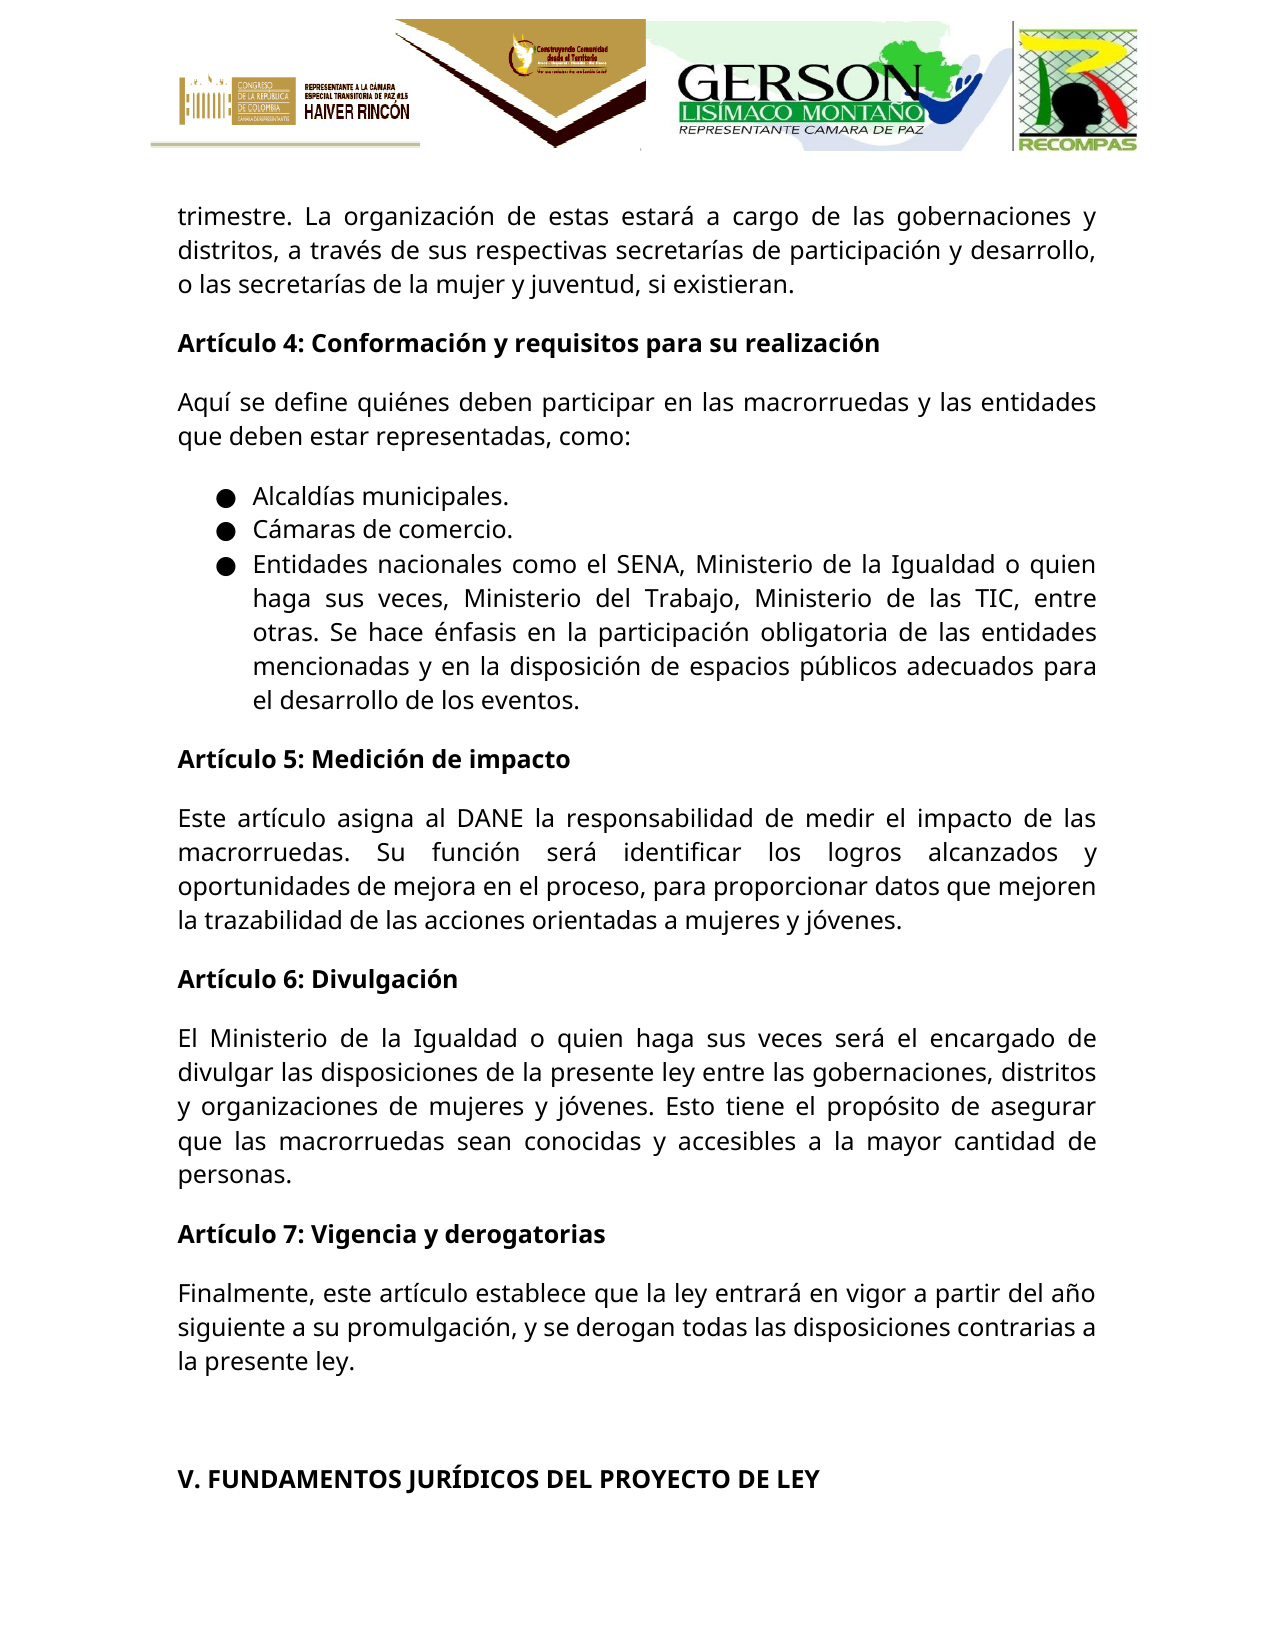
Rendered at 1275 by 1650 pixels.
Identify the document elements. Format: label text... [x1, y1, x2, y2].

picture [150, 19, 1138, 151]
list Alcaldías municipales. [215, 478, 1098, 512]
text Este artículo asigna al DANE la responsabilidad de medir el impacto de las macrorruedas. Su función será identificar los logros alcanzados y oportunidades de mejora en el proceso, para proporcionar datos que mejoren la trazabilidad de las acciones orientadas a mujeres y jóvenes. [177, 801, 1098, 937]
subtitle Artículo 5: Medición de impacto [177, 742, 1098, 776]
subtitle Artículo 6: Divulgación [177, 962, 1098, 996]
text Finalmente, este artículo establece que la ley entrará en vigor a partir del año siguiente a su promulgación, y se derogan todas las disposiciones contrarias a la presente ley. [177, 1275, 1098, 1377]
subtitle Artículo 4: Conformación y requisitos para su realización [177, 326, 1098, 360]
text V. FUNDAMENTOS JURÍDICOS DEL PROYECTO DE LEY [177, 1462, 1098, 1496]
list Cámaras de comercio. [215, 512, 1098, 546]
list Entidades nacionales como el SENA, Ministerio de la Igualdad o quien haga sus veces, Ministerio del Trabajo, Ministerio de las TIC, entre otras. Se hace énfasis en la participación obligatoria de las entidades mencionadas y en la disposición de espacios públicos adecuados para el desarrollo de los eventos. [215, 546, 1098, 717]
text El Ministerio de la Igualdad o quien haga sus veces será el encargado de divulgar las disposiciones de la presente ley entre las gobernaciones, distritos y organizaciones de mujeres y jóvenes. Esto tiene el propósito de asegurar que las macrorruedas sean conocidas y accesibles a la mayor cantidad de personas. [177, 1021, 1098, 1191]
text Aquí se define quiénes deben participar en las macrorruedas y las entidades que deben estar representadas, como: [177, 385, 1098, 453]
subtitle Artículo 7: Vigencia y derogatorias [177, 1216, 1098, 1250]
